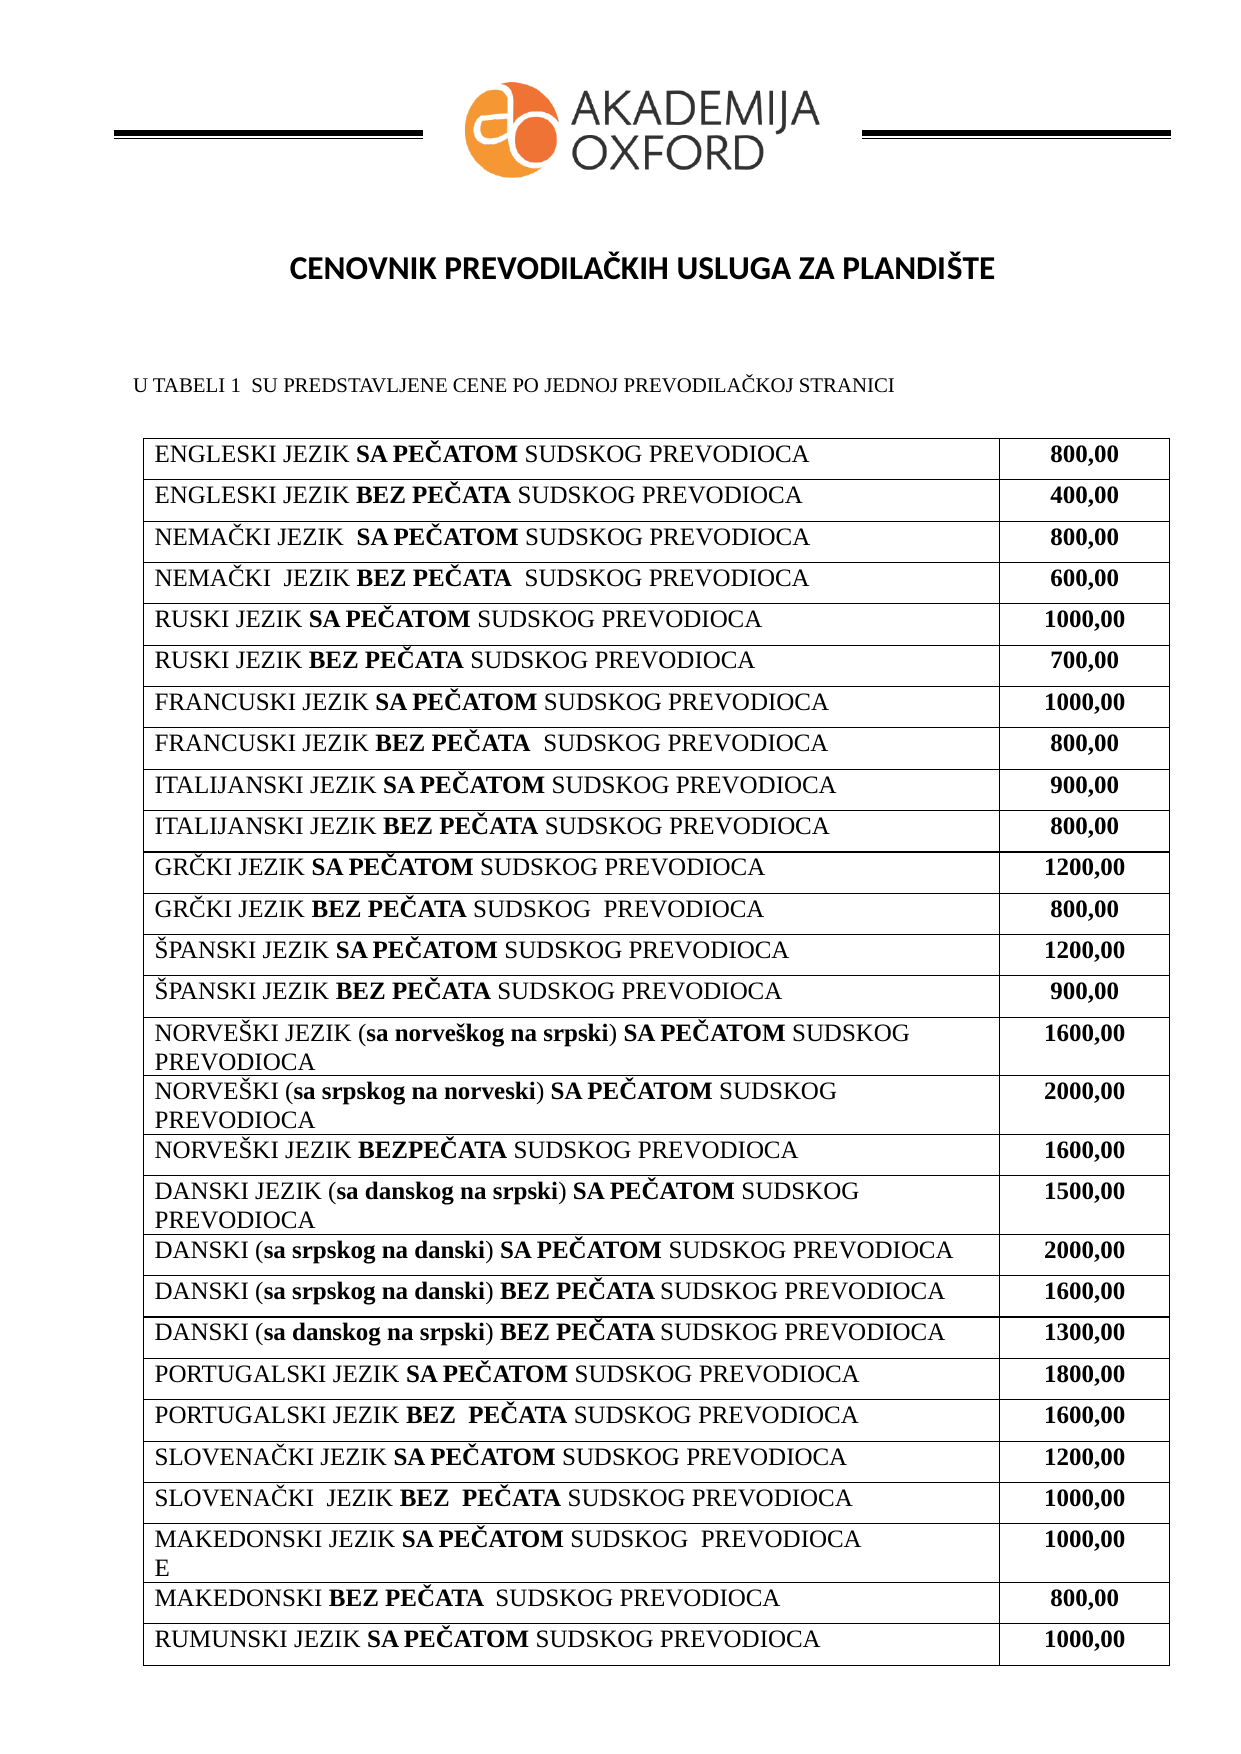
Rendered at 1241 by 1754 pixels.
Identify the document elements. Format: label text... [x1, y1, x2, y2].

table_cell GRČKI JEZIK SA PEČATOM SUDSKOG PREVODIOCA [144, 853, 999, 893]
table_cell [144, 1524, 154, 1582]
picture [464, 82, 820, 178]
table_cell 2000,00 [1000, 1235, 1169, 1275]
table_cell NEMAČKI JEZIK BEZ PEČATA SUDSKOG PREVODIOCA [144, 563, 999, 603]
table_cell 700,00 [1000, 646, 1169, 686]
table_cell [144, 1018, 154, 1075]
table_cell 900,00 [1000, 770, 1169, 810]
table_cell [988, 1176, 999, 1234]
table_cell 1200,00 [1000, 1442, 1169, 1482]
table_cell SLOVENAČKI JEZIK BEZ PEČATA SUDSKOG PREVODIOCA [144, 1483, 999, 1523]
table_cell FRANCUSKI JEZIK BEZ PEČATA SUDSKOG PREVODIOCA [144, 728, 999, 769]
table_cell ITALIJANSKI JEZIK SA PEČATOM SUDSKOG PREVODIOCA [144, 770, 999, 810]
table_header ENGLESKI JEZIK SA PEČATOM SUDSKOG PREVODIOCA [144, 439, 999, 479]
text CENOVNIK PREVODILAČKIH USLUGA ZA PLANDIŠTE [133, 247, 1152, 288]
table_cell MAKEDONSKI BEZ PEČATA SUDSKOG PREVODIOCA [144, 1583, 999, 1623]
table_cell 1000,00 [1000, 1624, 1169, 1664]
table_cell 800,00 [1000, 522, 1169, 562]
table_cell 1800,00 [1000, 1359, 1169, 1399]
table_cell RUSKI JEZIK BEZ PEČATA SUDSKOG PREVODIOCA [144, 646, 999, 686]
table_cell 800,00 [1000, 894, 1169, 934]
text U TABELI 1 SU PREDSTAVLJENE CENE PO JEDNOJ PREVODILAČKOJ STRANICI [133, 373, 1152, 397]
table_cell 1300,00 [1000, 1318, 1169, 1358]
table_cell ITALIJANSKI JEZIK BEZ PEČATA SUDSKOG PREVODIOCA [144, 811, 999, 851]
table_cell DANSKI (sa danskog na srpski) BEZ PEČATA SUDSKOG PREVODIOCA [144, 1318, 999, 1358]
table_cell 1000,00 [1000, 604, 1169, 644]
table_cell GRČKI JEZIK BEZ PEČATA SUDSKOG PREVODIOCA [144, 894, 999, 934]
table_cell PORTUGALSKI JEZIK BEZ PEČATA SUDSKOG PREVODIOCA [144, 1400, 999, 1441]
table_cell 1200,00 [1000, 853, 1169, 893]
table_cell 800,00 [1000, 811, 1169, 851]
table_cell 400,00 [1000, 480, 1169, 521]
table_cell 900,00 [1000, 976, 1169, 1017]
table_cell ŠPANSKI JEZIK BEZ PEČATA SUDSKOG PREVODIOCA [144, 976, 999, 1017]
table_cell DANSKI (sa srpskog na danski) BEZ PEČATA SUDSKOG PREVODIOCA [144, 1276, 999, 1316]
table_cell SLOVENAČKI JEZIK SA PEČATOM SUDSKOG PREVODIOCA [144, 1442, 999, 1482]
table_cell 1500,00 [1000, 1176, 1169, 1234]
table_cell PORTUGALSKI JEZIK SA PEČATOM SUDSKOG PREVODIOCA [144, 1359, 999, 1399]
table_cell 1000,00 [1000, 687, 1169, 727]
table_cell RUSKI JEZIK SA PEČATOM SUDSKOG PREVODIOCA [144, 604, 999, 644]
table_header 800,00 [1000, 439, 1169, 479]
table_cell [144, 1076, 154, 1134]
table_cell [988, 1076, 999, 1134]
table_cell 1600,00 [1000, 1276, 1169, 1316]
table_cell 2000,00 [1000, 1076, 1169, 1134]
table_cell 800,00 [1000, 1583, 1169, 1623]
table_cell FRANCUSKI JEZIK SA PEČATOM SUDSKOG PREVODIOCA [144, 687, 999, 727]
table_cell 1600,00 [1000, 1400, 1169, 1441]
table_cell DANSKI (sa srpskog na danski) SA PEČATOM SUDSKOG PREVODIOCA [144, 1235, 999, 1275]
table_cell 1000,00 [1000, 1483, 1169, 1523]
table_cell NEMAČKI JEZIK SA PEČATOM SUDSKOG PREVODIOCA [144, 522, 999, 562]
table_cell RUMUNSKI JEZIK SA PEČATOM SUDSKOG PREVODIOCA [144, 1624, 999, 1664]
table_cell 1600,00 [1000, 1018, 1169, 1075]
table_cell 1600,00 [1000, 1135, 1169, 1175]
table_cell 1200,00 [1000, 935, 1169, 975]
table_cell 1000,00 [1000, 1524, 1169, 1582]
table_cell ŠPANSKI JEZIK SA PEČATOM SUDSKOG PREVODIOCA [144, 935, 999, 975]
table_cell 800,00 [1000, 728, 1169, 769]
table_cell NORVEŠKI JEZIK BEZPEČATA SUDSKOG PREVODIOCA [144, 1135, 999, 1175]
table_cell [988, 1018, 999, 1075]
table_cell ENGLESKI JEZIK BEZ PEČATA SUDSKOG PREVODIOCA [144, 480, 999, 521]
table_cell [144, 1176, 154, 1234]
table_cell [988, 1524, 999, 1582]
table_cell 600,00 [1000, 563, 1169, 603]
